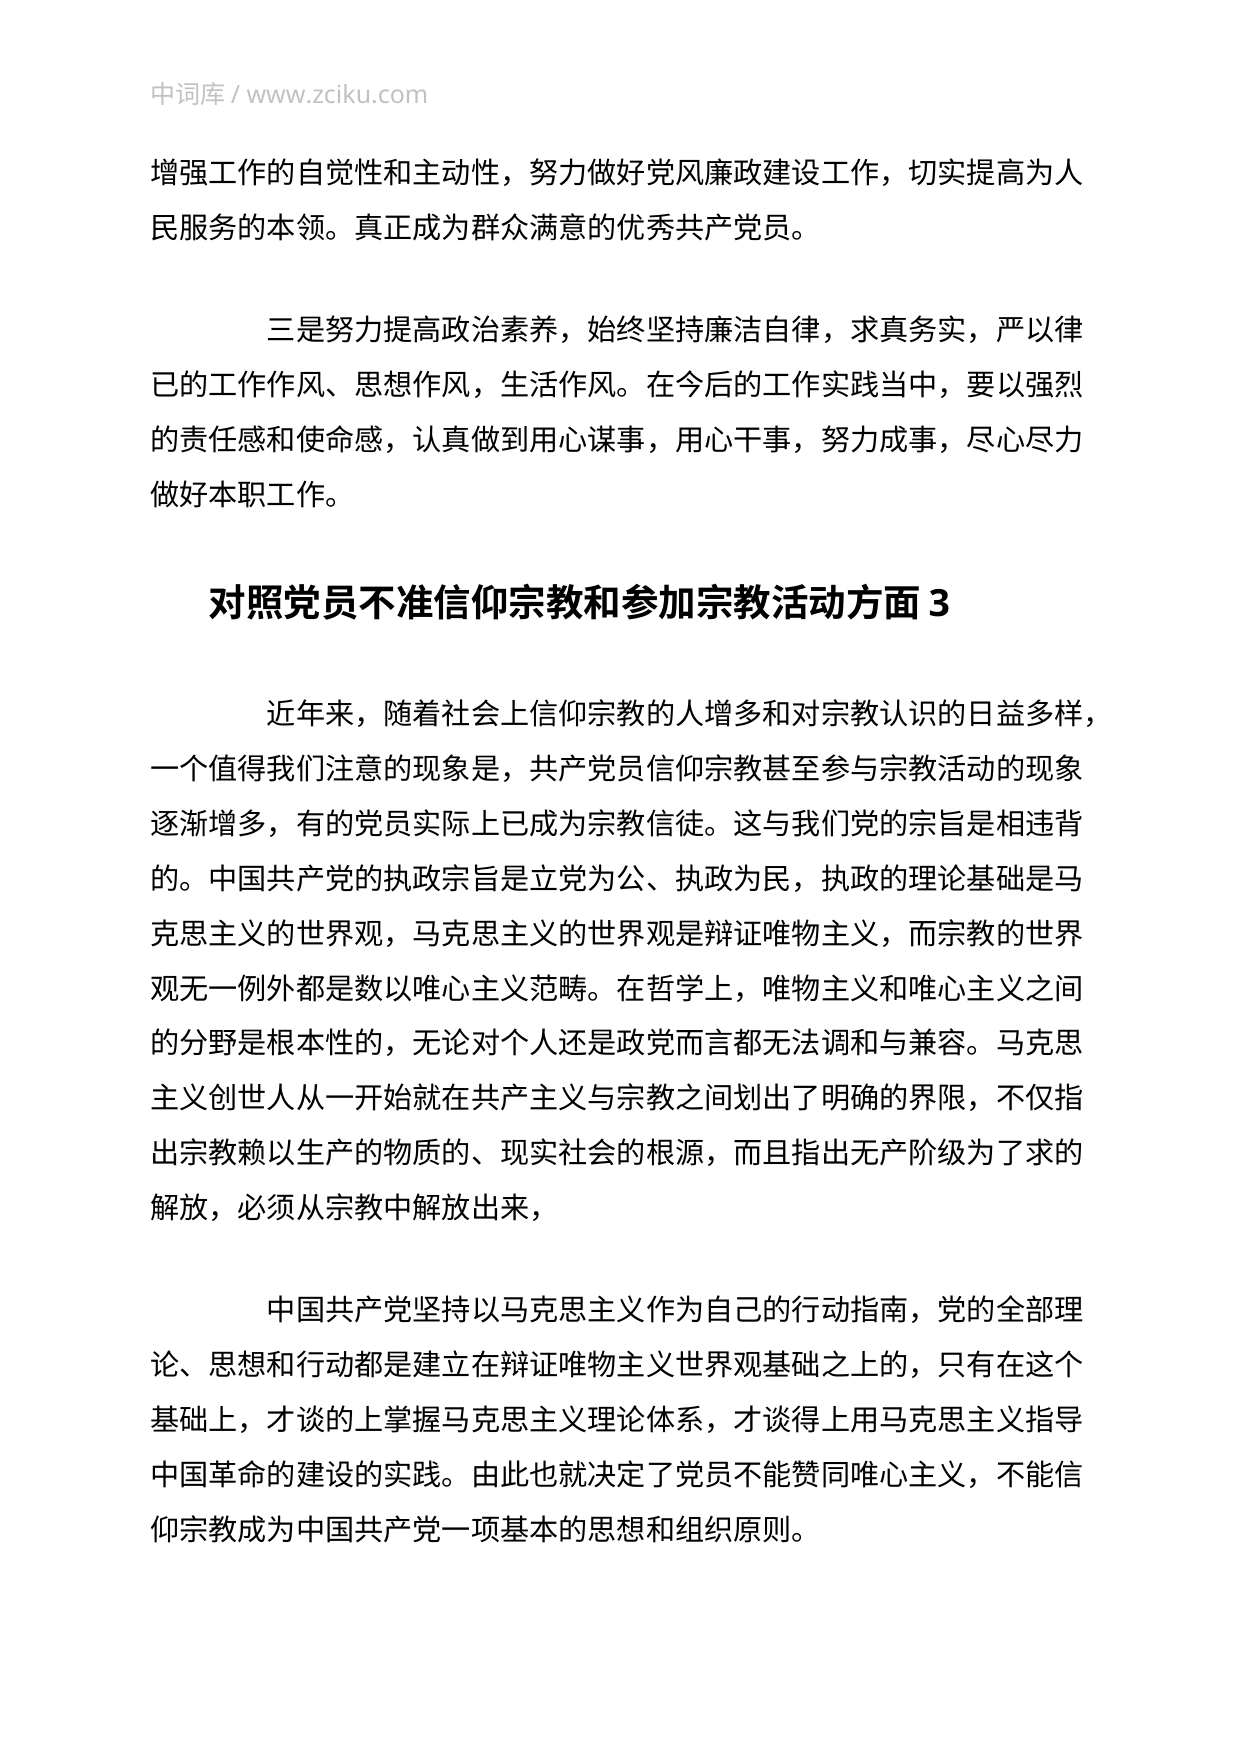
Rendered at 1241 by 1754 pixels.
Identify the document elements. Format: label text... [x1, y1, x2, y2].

text 三是努力提高政治素养，始终坚持廉洁自律，求真务实，严以律已的工作作风、思想作风，生活作风。在今后的工作实践当中，要以强烈的责任感和使命感，认真做到用心谋事，用心干事，努力成事，尽心尽力做好本职工作。 [150, 307, 1090, 514]
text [150, 150, 1090, 247]
text 对照党员不准信仰宗教和参加宗教活动方面3 [150, 573, 1090, 628]
text 中国共产党坚持以马克思主义作为自己的行动指南，党的全部理论、思想和行动都是建立在辩证唯物主义世界观基础之上的，只有在这个基础上，才谈的上掌握马克思主义理论体系，才谈得上用马克思主义指导中国革命的建设的实践。由此也就决定了党员不能赞同唯心主义，不能信仰宗教成为中国共产党一项基本的思想和组织原则。 [150, 1287, 1090, 1548]
text 近年来，随着社会上信仰宗教的人增多和对宗教认识的日益多样，一个值得我们注意的现象是，共产党员信仰宗教甚至参与宗教活动的现象逐渐增多，有的党员实际上已成为宗教信徒。这与我们党的宗旨是相违背的。中国共产党的执政宗旨是立党为公、执政为民，执政的理论基础是马克思主义的世界观，马克思主义的世界观是辩证唯物主义，而宗教的世界观无一例外都是数以唯心主义范畴。在哲学上，唯物主义和唯心主义之间的分野是根本性的，无论对个人还是政党而言都无法调和与兼容。马克思主义创世人从一开始就在共产主义与宗教之间划出了明确的界限，不仅指出宗教赖以生产的物质的、现实社会的根源，而且指出无产阶级为了求的解放，必须从宗教中解放出来， [150, 691, 1090, 1227]
